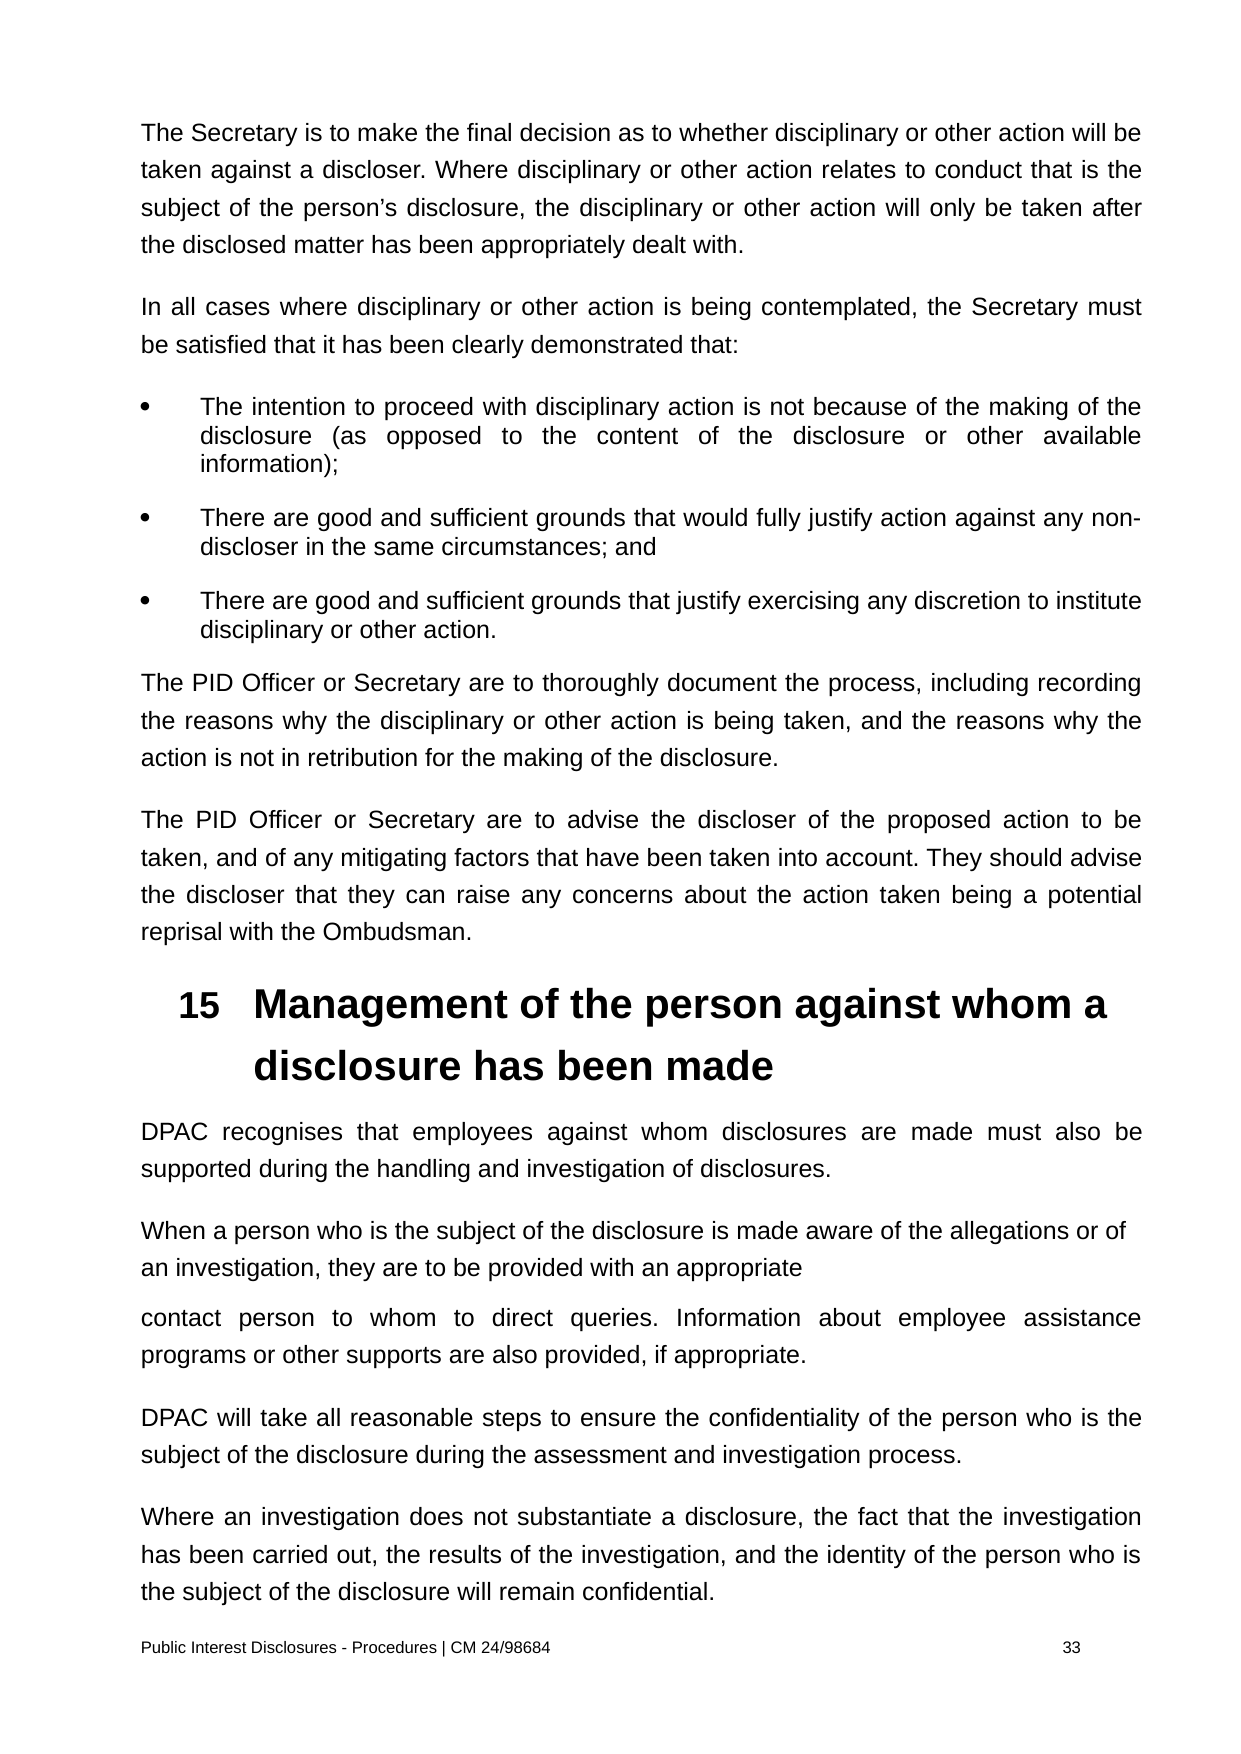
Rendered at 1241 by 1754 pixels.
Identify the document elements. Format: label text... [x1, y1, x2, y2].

text The PID Officer or Secretary are to thoroughly document the process, including recording the reasons why the disciplinary or other action is being taken, and the reasons why the action is not in retribution for the making of the disclosure. [22, 668, 1144, 772]
list There are good and sufficient grounds that justify exercising any discretion to institute disciplinary or other action. [141, 586, 1144, 643]
text When a person who is the subject of the disclosure is made aware of the allegations or of an investigation, they are to be provided with an appropriate [141, 1216, 1144, 1282]
text Where an investigation does not substantiate a disclosure, the fact that the investigation has been carried out, the results of the investigation, and the identity of the person who is the subject of the disclosure will remain confidential. [22, 1502, 1144, 1606]
text The PID Officer or Secretary are to advise the discloser of the proposed action to be taken, and of any mitigating factors that have been taken into account. They should advise the discloser that they can raise any concerns about the action taken being a potential reprisal with the Ombudsman. [22, 805, 1144, 946]
text DPAC will take all reasonable steps to ensure the confidentiality of the person who is the subject of the disclosure during the assessment and investigation process. [22, 1403, 1144, 1469]
text The Secretary is to make the final decision as to whether disciplinary or other action will be taken against a discloser. Where disciplinary or other action relates to conduct that is the subject of the person’s disclosure, the disciplinary or other action will only be taken after the disclosed matter has been appropriately dealt with. [22, 118, 1144, 259]
list There are good and sufficient grounds that would fully justify action against any non-discloser in the same circumstances; and [141, 503, 1144, 561]
text contact person to whom to direct queries. Information about employee assistance programs or other supports are also provided, if appropriate. [141, 1303, 1144, 1369]
list The intention to proceed with disciplinary action is not because of the making of the disclosure (as opposed to the content of the disclosure or other available information); [141, 392, 1144, 478]
subtitle Management of the person against whom a disclosure has been made [178, 979, 1144, 1090]
text In all cases where disciplinary or other action is being contemplated, the Secretary must be satisfied that it has been clearly demonstrated that: [22, 292, 1144, 358]
text DPAC recognises that employees against whom disclosures are made must also be supported during the handling and investigation of disclosures. [141, 1117, 1144, 1183]
